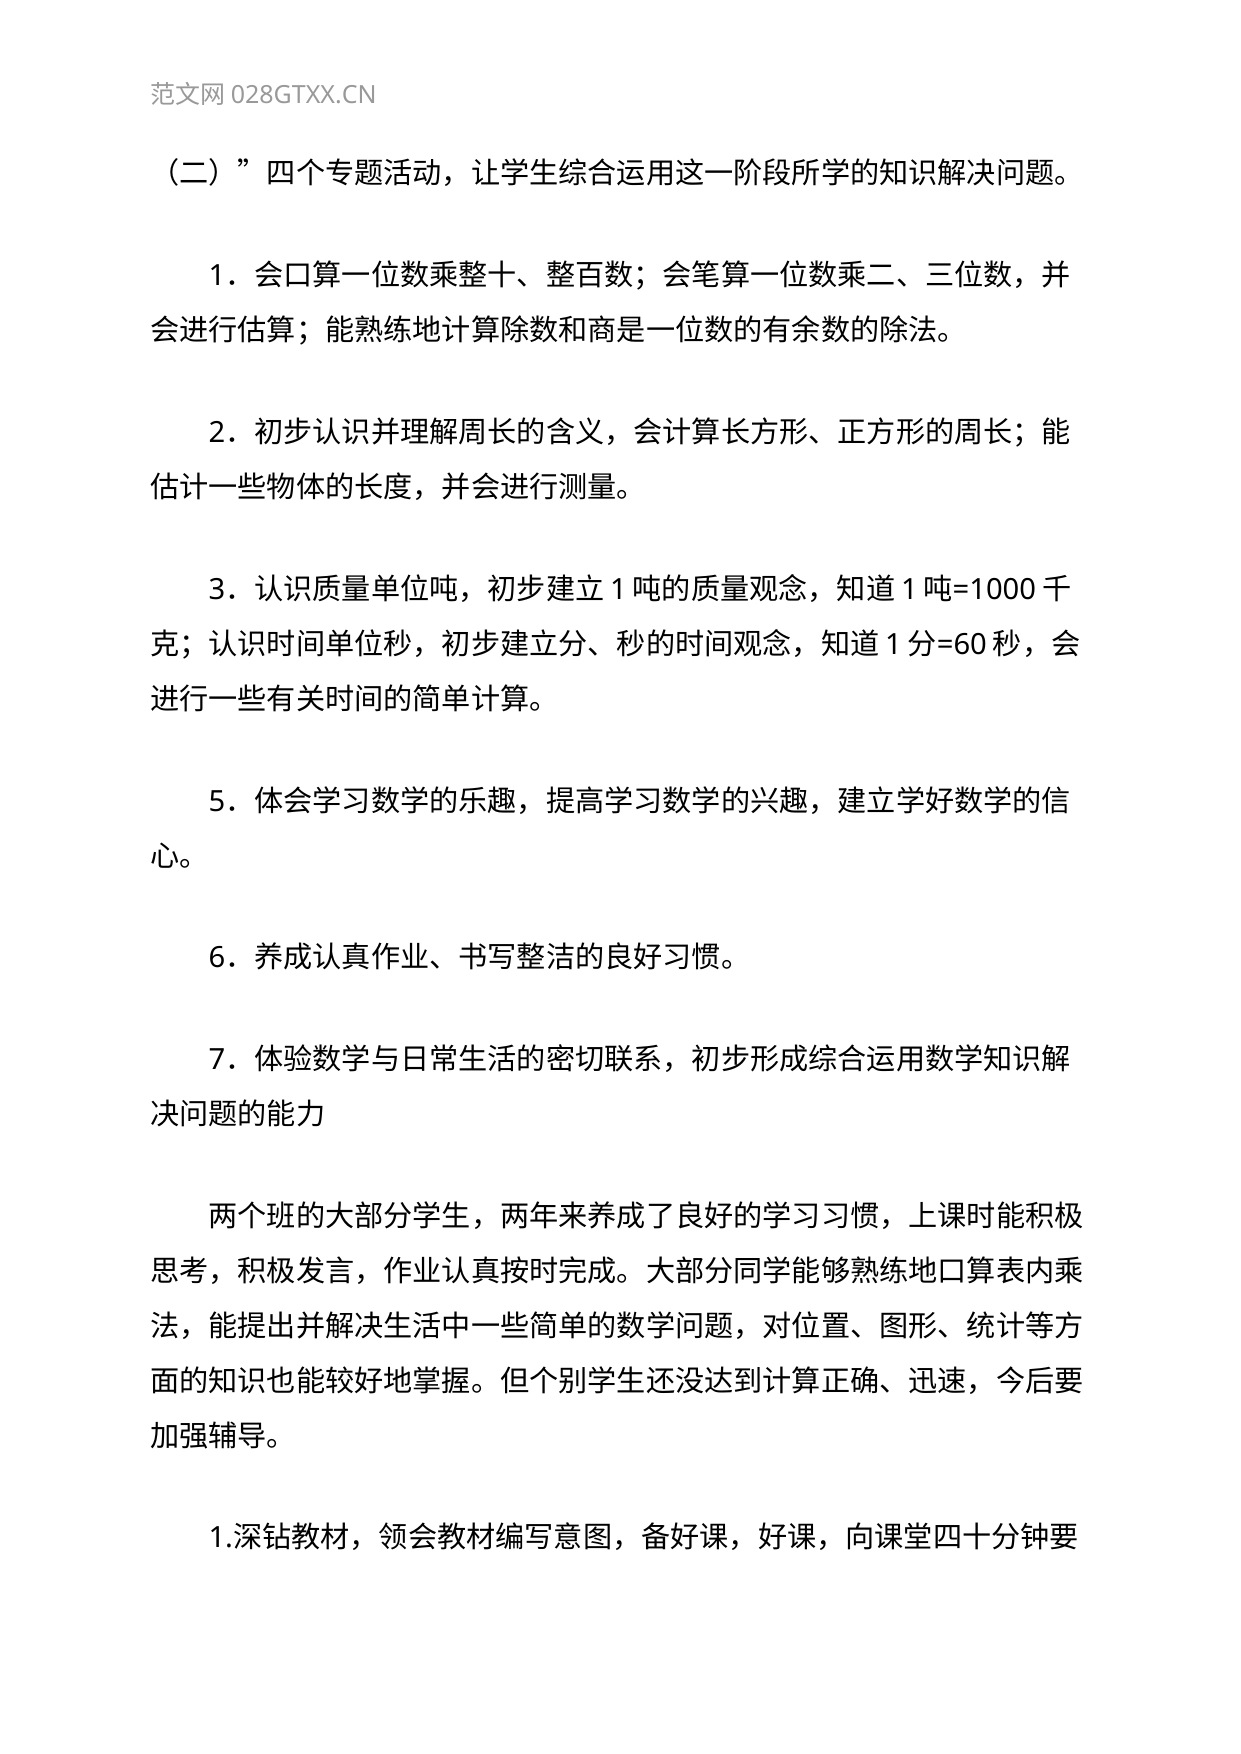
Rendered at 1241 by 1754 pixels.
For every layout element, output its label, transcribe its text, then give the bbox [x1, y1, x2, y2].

text 7．体验数学与日常生活的密切联系，初步形成综合运用数学知识解决问题的能力 [150, 1036, 1090, 1133]
text 3．认识质量单位吨，初步建立1吨的质量观念，知道1吨=1000千克；认识时间单位秒，初步建立分、秒的时间观念，知道1分=60秒，会进行一些有关时间的简单计算。 [150, 565, 1090, 718]
text 5．体会学习数学的乐趣，提高学习数学的兴趣，建立学好数学的信心。 [150, 777, 1090, 874]
text 两个班的大部分学生，两年来养成了良好的学习习惯，上课时能积极思考，积极发言，作业认真按时完成。大部分同学能够熟练地口算表内乘法，能提出并解决生活中一些简单的数学问题，对位置、图形、统计等方面的知识也能较好地掌握。但个别学生还没达到计算正确、迅速，今后要加强辅导。 [150, 1193, 1090, 1454]
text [150, 1514, 1090, 1556]
text 6．养成认真作业、书写整洁的良好习惯。 [150, 934, 1090, 976]
text 2．初步认识并理解周长的含义，会计算长方形、正方形的周长；能估计一些物体的长度，并会进行测量。 [150, 408, 1090, 506]
text 1．会口算一位数乘整十、整百数；会笔算一位数乘二、三位数，并会进行估算；能熟练地计算除数和商是一位数的有余数的除法。 [150, 252, 1090, 349]
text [150, 150, 1090, 192]
